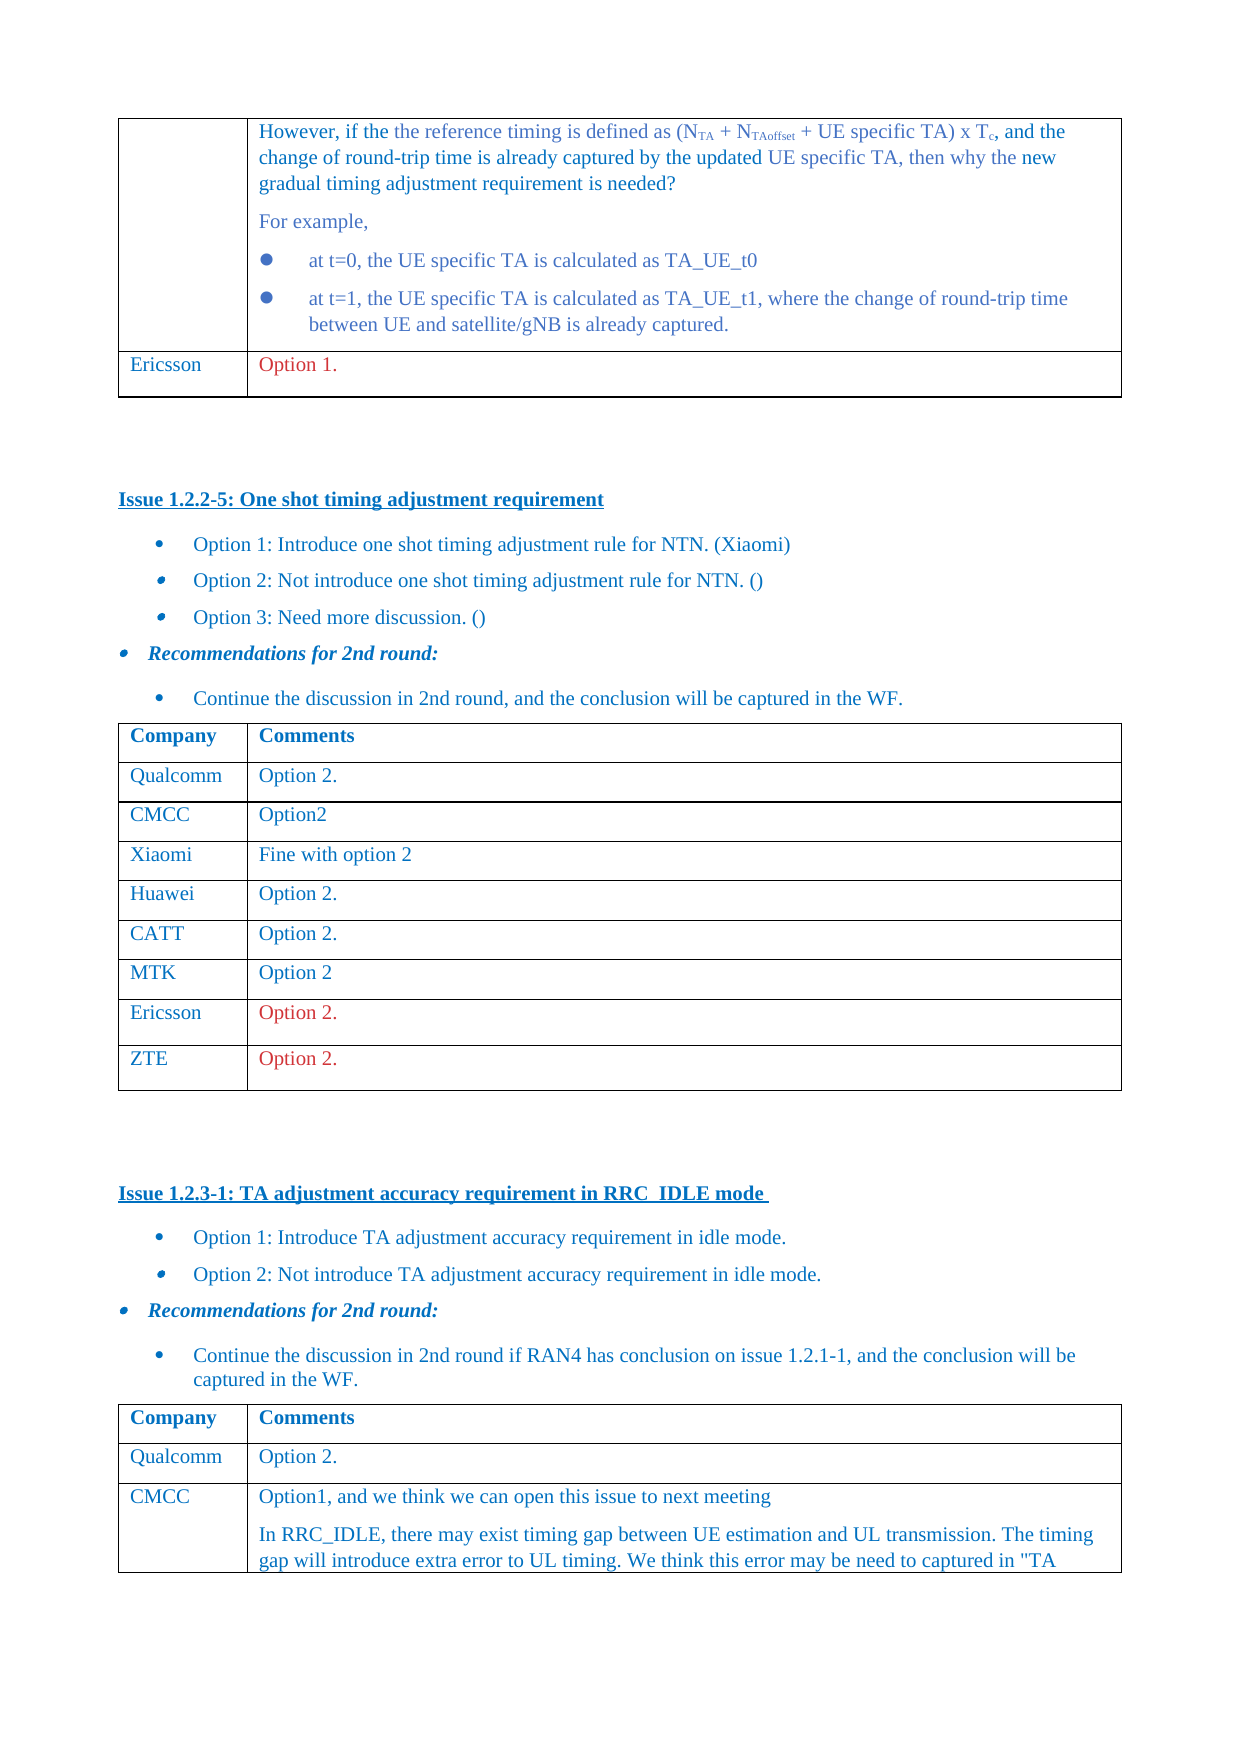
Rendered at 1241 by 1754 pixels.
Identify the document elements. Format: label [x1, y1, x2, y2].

table_header [119, 724, 247, 762]
table_cell [248, 119, 1121, 351]
table_header [248, 1405, 1121, 1443]
table_cell [119, 1444, 247, 1483]
table_cell [248, 352, 1121, 396]
table_cell [248, 881, 1121, 920]
table_cell [119, 119, 247, 351]
table_cell [248, 921, 1121, 959]
table_cell [119, 1046, 247, 1090]
table_cell [119, 881, 247, 920]
table_cell [119, 1000, 247, 1044]
table_header [119, 1405, 247, 1443]
table_cell [119, 921, 247, 959]
table_cell [119, 803, 247, 841]
table_cell [119, 842, 247, 880]
table_cell [119, 352, 247, 396]
table_header [248, 724, 1121, 762]
table_cell [119, 763, 247, 801]
table_cell [248, 1484, 1121, 1572]
table_cell [248, 1000, 1121, 1044]
table_cell [248, 1444, 1121, 1483]
table_cell [119, 1484, 247, 1572]
table_cell [119, 960, 247, 999]
table_cell [248, 1046, 1121, 1090]
table_cell [248, 763, 1121, 801]
table_cell [248, 803, 1121, 841]
table_cell [248, 960, 1121, 999]
table_cell [248, 842, 1121, 880]
